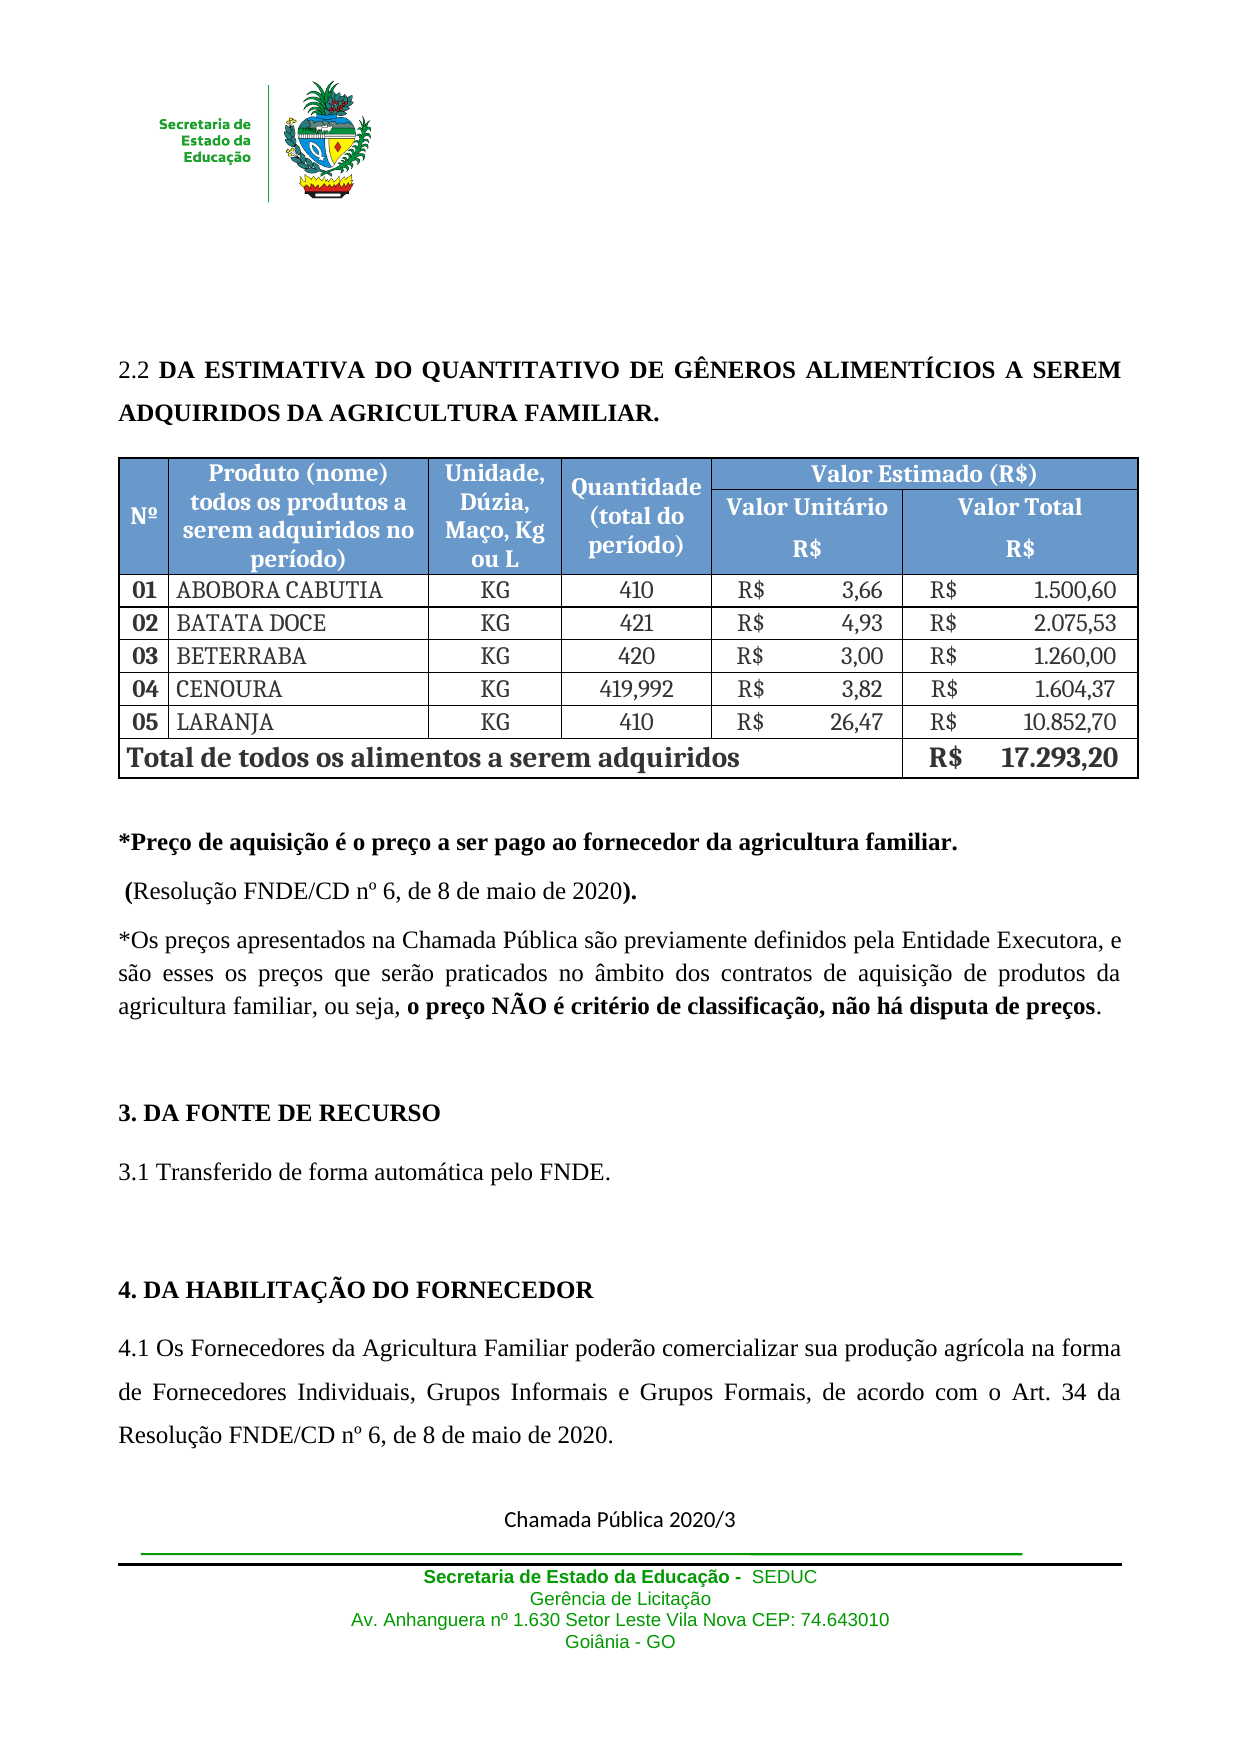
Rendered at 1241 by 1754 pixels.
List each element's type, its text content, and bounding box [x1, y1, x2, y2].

table_cell BATATA DOCE [169, 608, 428, 639]
table_cell Valor Total [903, 490, 1137, 522]
table_cell 01 [120, 575, 168, 606]
table_cell R$ 3,66 [712, 575, 902, 606]
table_cell ABOBORA CABUTIA [169, 575, 428, 606]
table_cell R$ 10.852,70 [903, 706, 1137, 738]
table_cell 421 [562, 608, 711, 639]
table_cell 410 [562, 575, 711, 606]
table_cell KG [429, 575, 561, 606]
table_header Nº [120, 459, 168, 574]
table_cell 419,992 [562, 673, 711, 705]
table_cell R$ 3,00 [712, 640, 902, 672]
table_cell 03 [120, 640, 168, 672]
table_cell R$ 26,47 [712, 706, 902, 738]
table_cell KG [429, 640, 561, 672]
text 4. DA HABILITAÇÃO DO FORNECEDOR [118, 1275, 1122, 1303]
text (Resolução FNDE/CD nº 6, de 8 de maio de 2020). [118, 876, 1122, 905]
table_cell R$ 1.604,37 [903, 673, 1137, 705]
table_cell R$ 17.293,20 [903, 739, 1137, 777]
table_header Produto (nome) todos os produtos a serem adquiridos no período) [169, 459, 428, 574]
table_header Valor Estimado (R$) [712, 459, 1137, 489]
text 4.1 Os Fornecedores da Agricultura Familiar poderão comercializar sua produção agrícola na forma de Fornecedores Individuais, Grupos Informais e Grupos Formais, de acordo com o Art. 34 da Resolução FNDE/CD nº 6, de 8 de maio de 2020. [118, 1333, 1122, 1448]
text 2.2 DA ESTIMATIVA DO QUANTITATIVO DE GÊNEROS ALIMENTÍCIOS A SEREM ADQUIRIDOS DA AGRICULTURA FAMILIAR. [118, 355, 1122, 427]
table_cell BETERRABA [169, 640, 428, 672]
text 3.1 Transferido de forma automática pelo FNDE. [118, 1157, 1122, 1186]
table_cell LARANJA [169, 706, 428, 738]
table_cell CENOURA [169, 673, 428, 705]
table_cell 420 [562, 640, 711, 672]
table_cell Valor Unitário [712, 490, 902, 522]
table_cell R$ 3,82 [712, 673, 902, 705]
table_cell KG [429, 673, 561, 705]
table_cell 04 [120, 673, 168, 705]
table_cell KG [429, 706, 561, 738]
text 3. DA FONTE DE RECURSO [118, 1098, 1122, 1127]
table_cell Total de todos os alimentos a serem adquiridos [120, 739, 902, 777]
text *Preço de aquisição é o preço a ser pago ao fornecedor da agricultura familiar. [118, 827, 1122, 856]
table_cell R$ 2.075,53 [903, 608, 1137, 639]
table_cell 02 [120, 608, 168, 639]
table_cell KG [429, 608, 561, 639]
table_header Unidade, Dúzia, Maço, Kg ou L [429, 459, 561, 574]
table_header Quantidade (total do período) [562, 459, 711, 574]
table_cell R$ 1.260,00 [903, 640, 1137, 672]
table_cell 05 [120, 706, 168, 738]
text *Os preços apresentados na Chamada Pública são previamente definidos pela Entidade Executora, e são esses os preços que serão praticados no âmbito dos contratos de aquisição de produtos da agricultura familiar, ou seja, o preço NÃO é critério de classificação, não há disputa de preços. [118, 925, 1122, 1019]
table_cell R$ [712, 522, 902, 574]
table_cell R$ 4,93 [712, 608, 902, 639]
table_cell 410 [562, 706, 711, 738]
picture [118, 73, 412, 210]
table_cell R$ [903, 522, 1137, 574]
table_cell R$ 1.500,60 [903, 575, 1137, 606]
